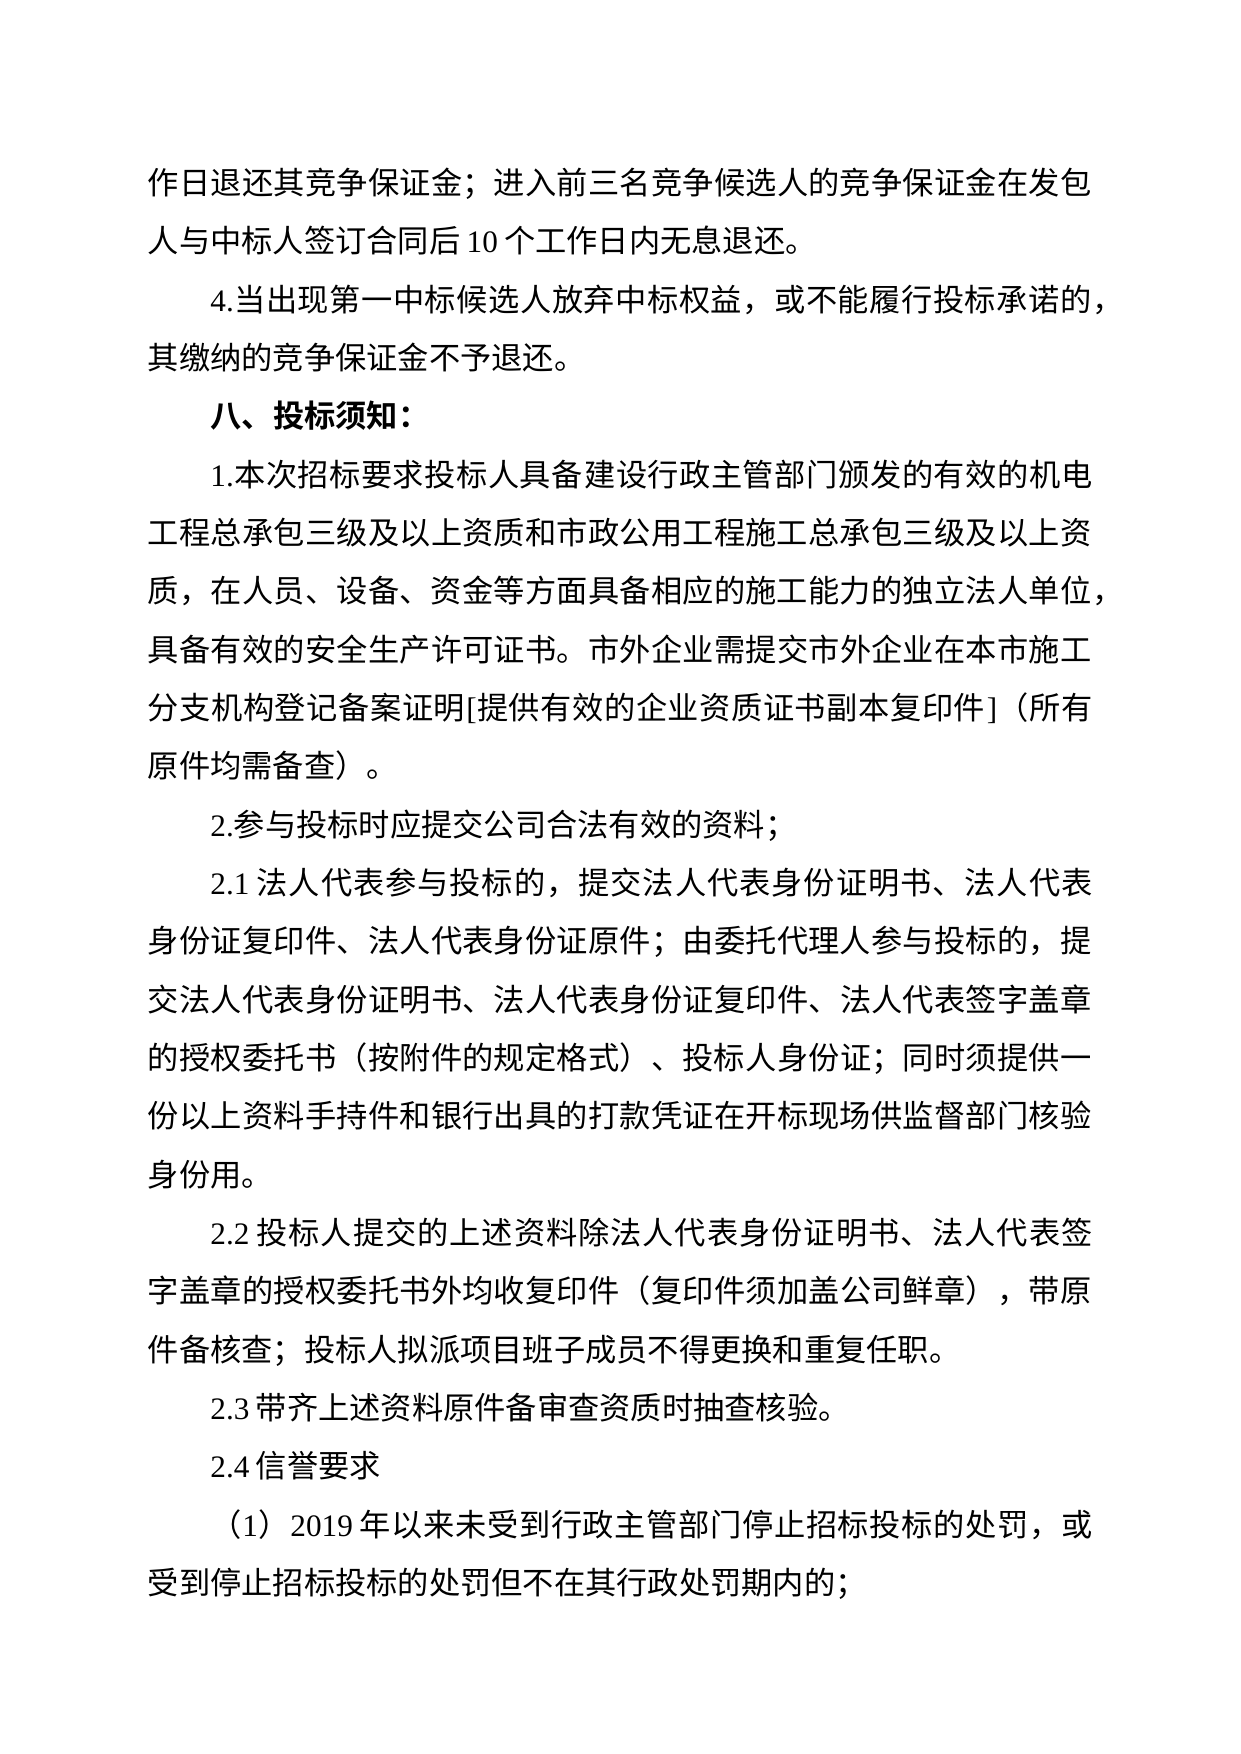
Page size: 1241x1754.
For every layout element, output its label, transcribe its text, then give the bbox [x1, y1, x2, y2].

text 2.3带齐上述资料原件备审查资质时抽查核验。 [148, 1373, 1092, 1431]
text 4.当出现第一中标候选人放弃中标权益，或不能履行投标承诺的，其缴纳的竞争保证金不予退还。 [148, 264, 1092, 381]
text 八、投标须知： [148, 381, 1092, 439]
text （1）2019年以来未受到行政主管部门停止招标投标的处罚，或受到停止招标投标的处罚但不在其行政处罚期内的； [148, 1489, 1092, 1606]
text 2.4信誉要求 [148, 1431, 1092, 1489]
text 2.2投标人提交的上述资料除法人代表身份证明书、法人代表签字盖章的授权委托书外均收复印件（复印件须加盖公司鲜章），带原件备核查；投标人拟派项目班子成员不得更换和重复任职。 [148, 1198, 1092, 1373]
text 2.1法人代表参与投标的，提交法人代表身份证明书、法人代表身份证复印件、法人代表身份证原件；由委托代理人参与投标的，提交法人代表身份证明书、法人代表身份证复印件、法人代表签字盖章的授权委托书（按附件的规定格式）、投标人身份证；同时须提供一份以上资料手持件和银行出具的打款凭证在开标现场供监督部门核验身份用。 [148, 848, 1092, 1198]
text 1.本次招标要求投标人具备建设行政主管部门颁发的有效的机电工程总承包三级及以上资质和市政公用工程施工总承包三级及以上资质，在人员、设备、资金等方面具备相应的施工能力的独立法人单位，具备有效的安全生产许可证书。市外企业需提交市外企业在本市施工分支机构登记备案证明[提供有效的企业资质证书副本复印件]（所有原件均需备查）。 [148, 439, 1092, 789]
text 2.参与投标时应提交公司合法有效的资料； [148, 789, 1092, 848]
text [148, 148, 1092, 264]
